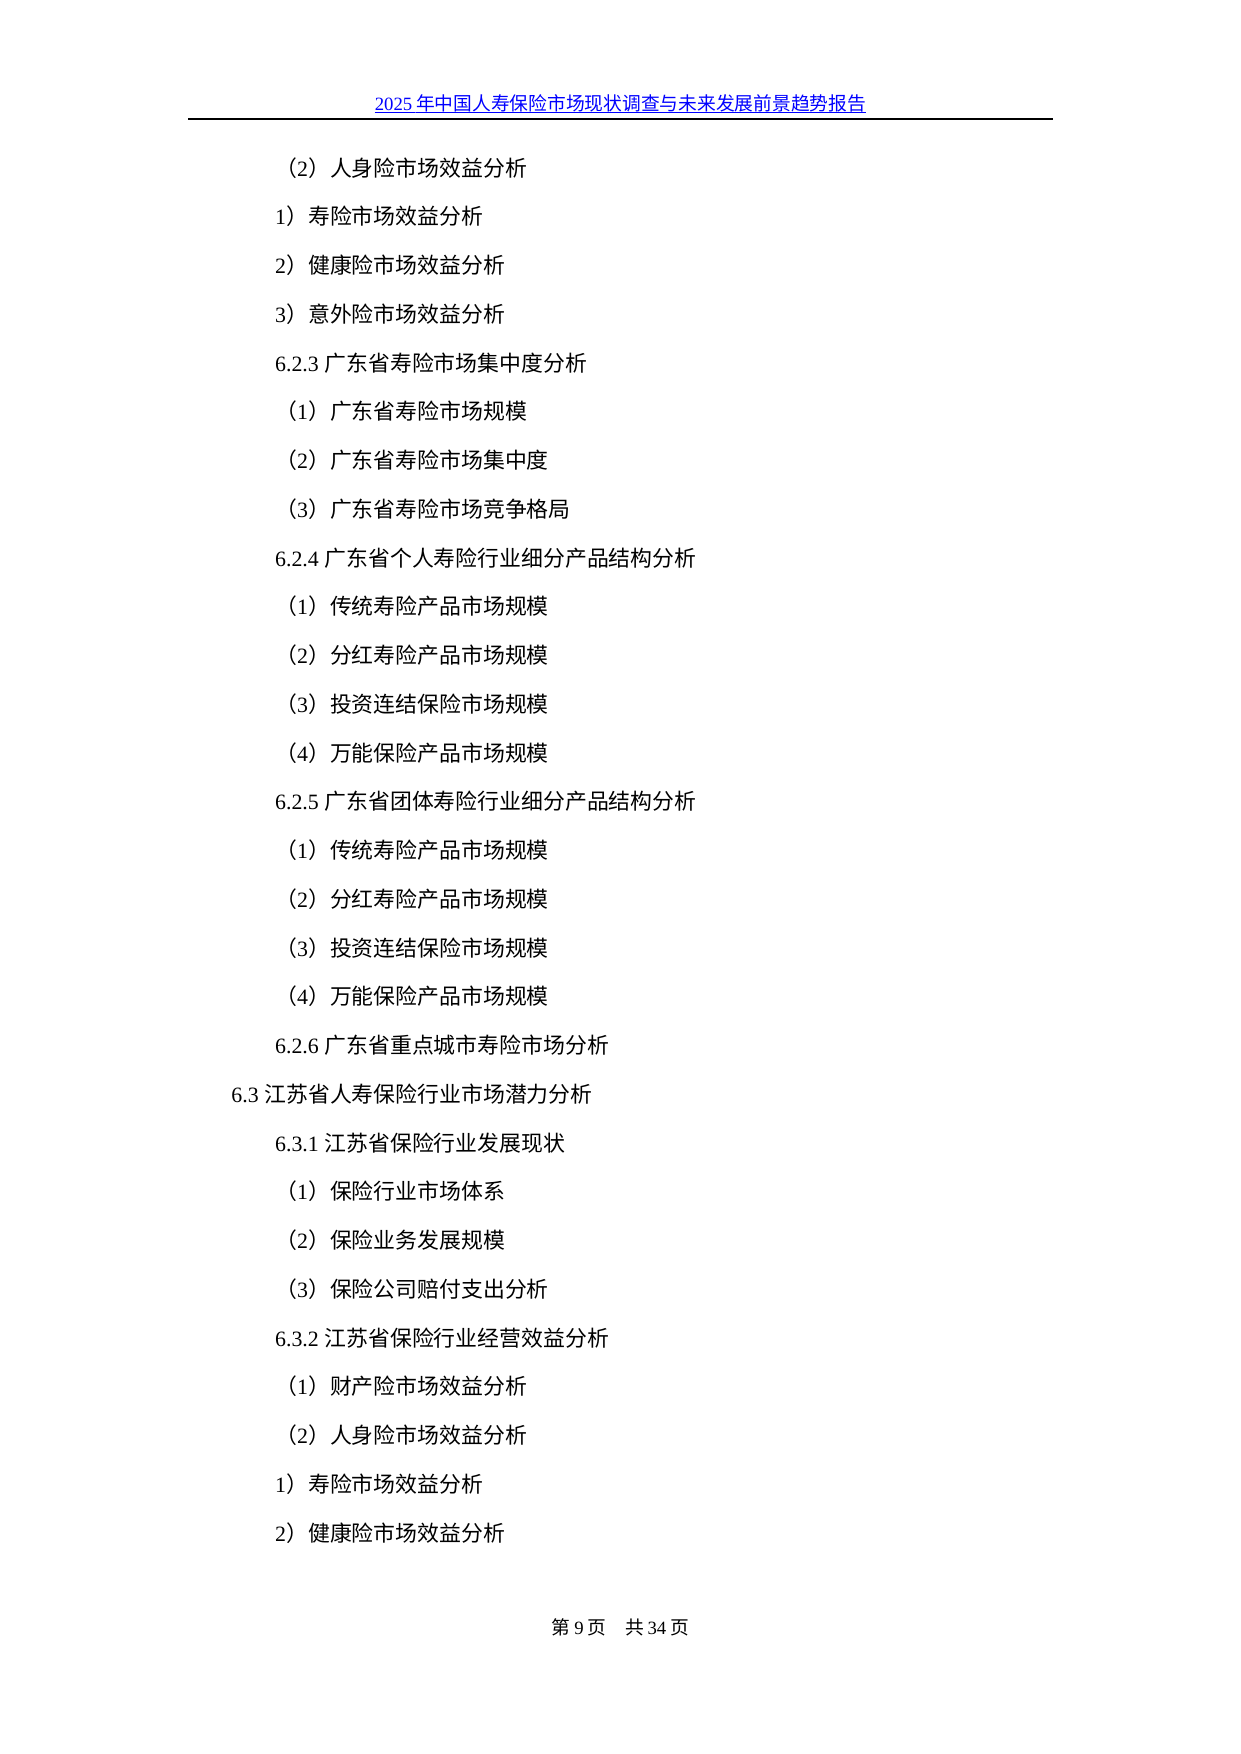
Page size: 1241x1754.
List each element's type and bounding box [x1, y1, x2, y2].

text [187, 150, 1053, 1548]
